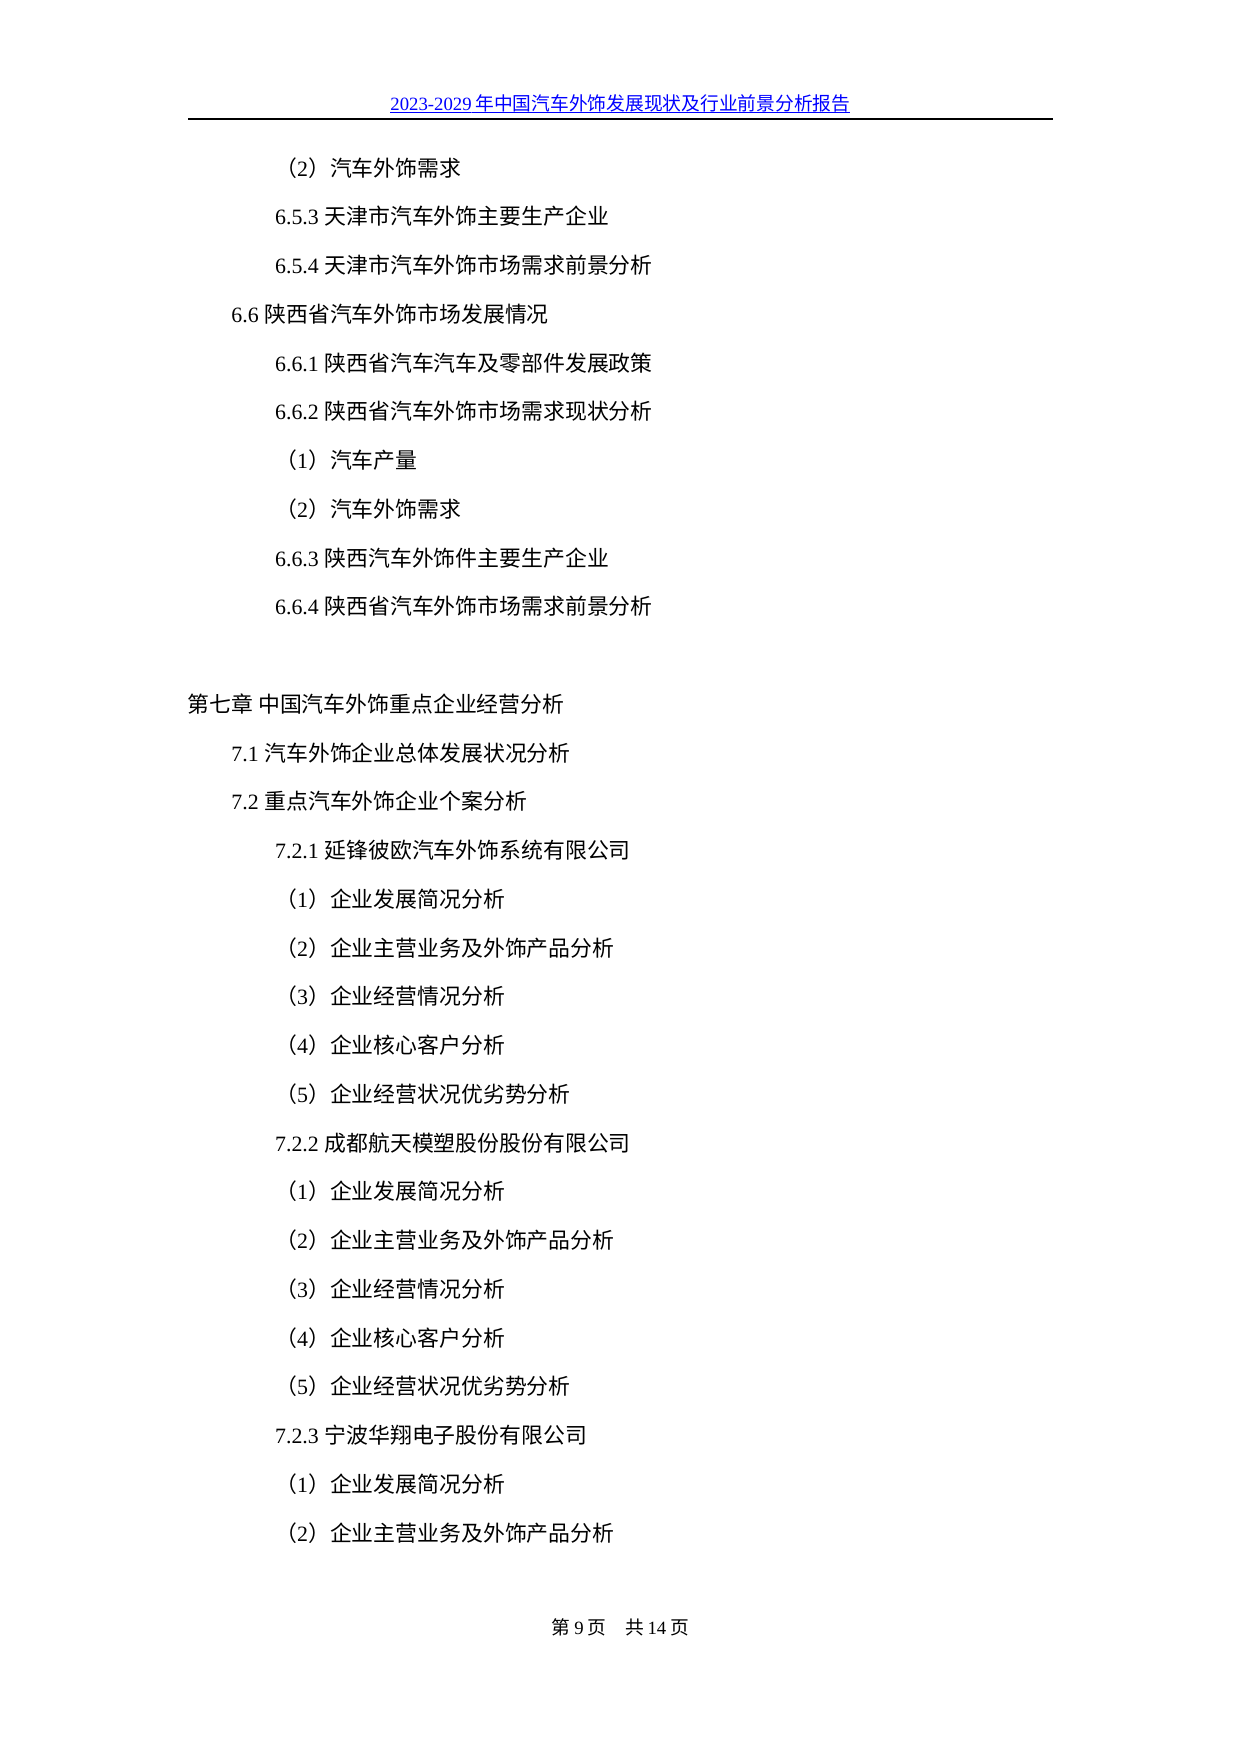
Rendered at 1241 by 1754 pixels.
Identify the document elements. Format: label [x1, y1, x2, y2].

text [187, 150, 1053, 1548]
